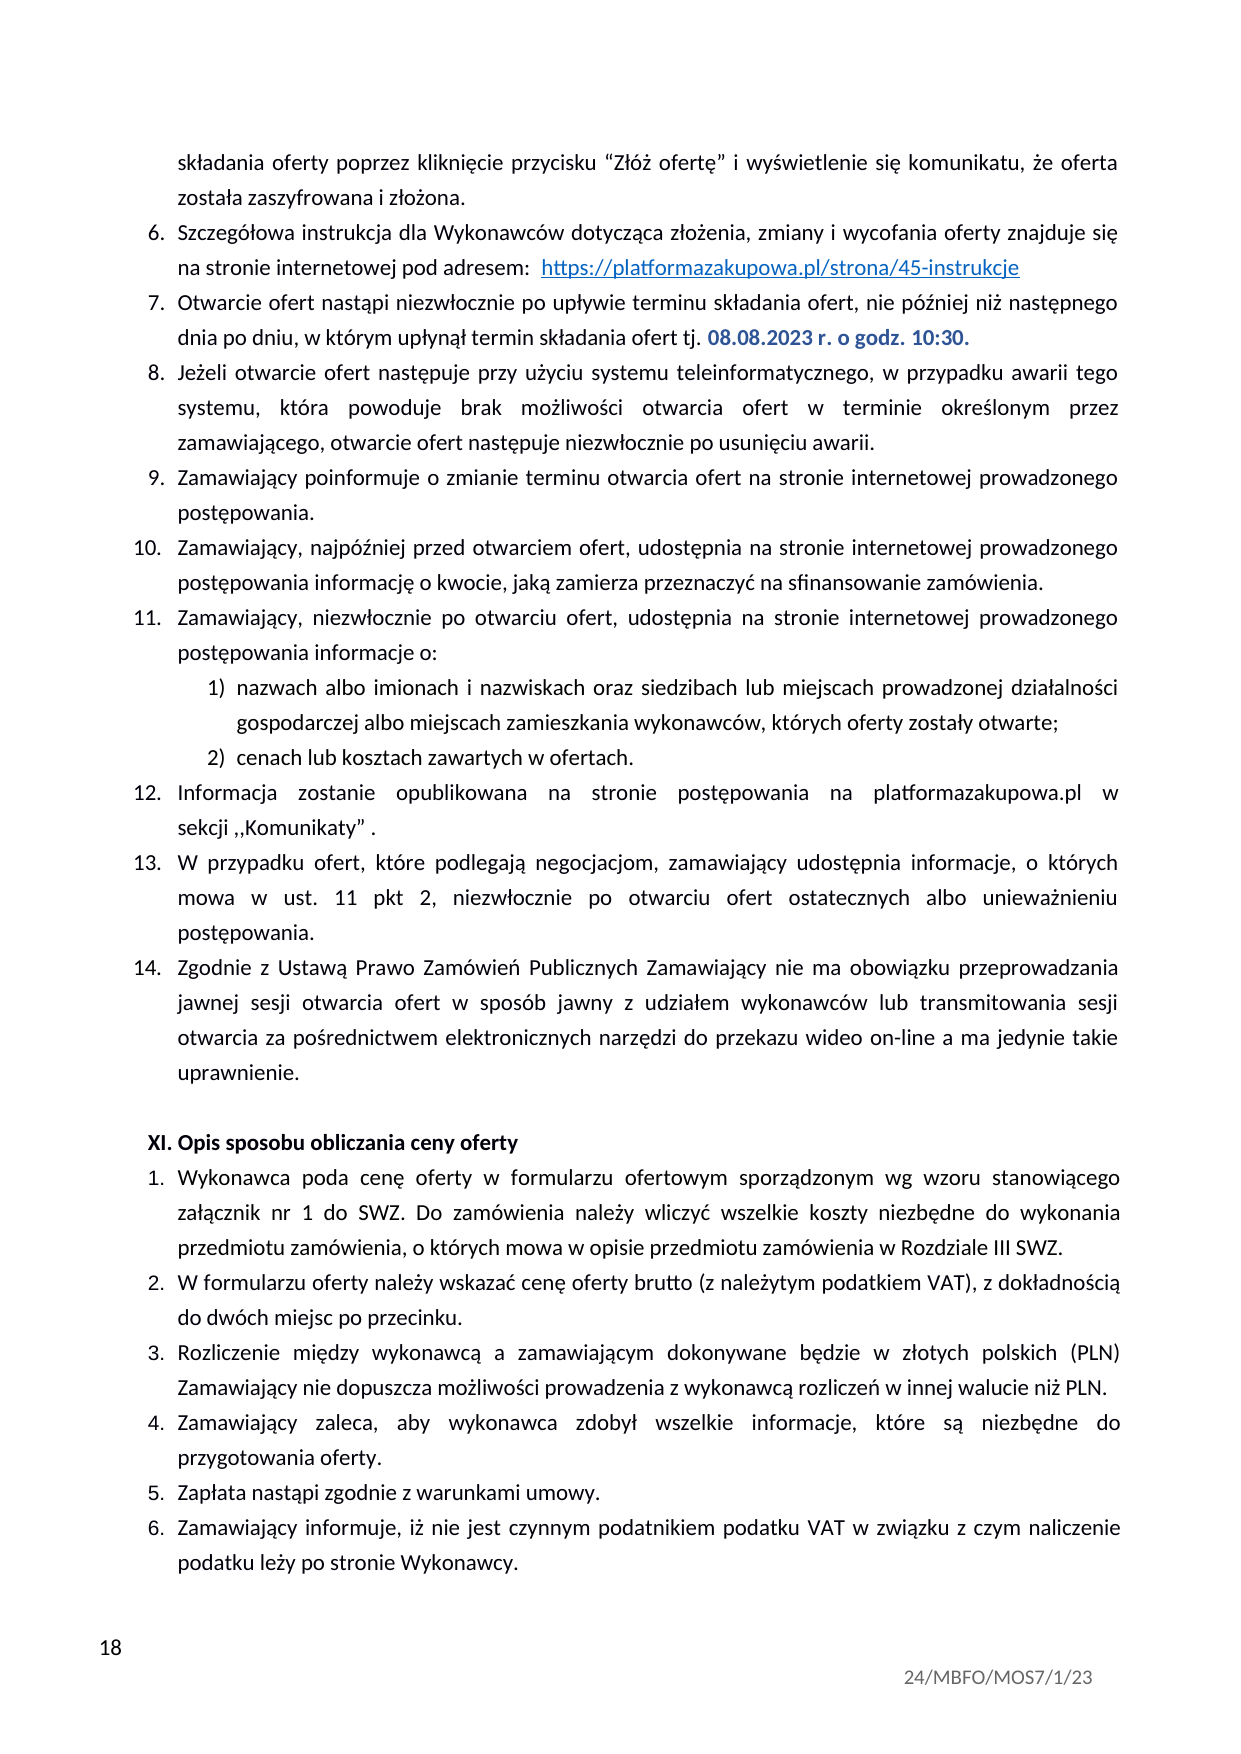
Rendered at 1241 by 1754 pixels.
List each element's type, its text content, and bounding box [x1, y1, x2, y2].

list Szczegółowa instrukcja dla Wykonawców dotycząca złożenia, zmiany i wycofania oferty znajduje się na stronie internetowej pod adresem: https://platformazakupowa.pl/strona/45-instrukcje [148, 218, 1120, 281]
list Wykonawca poda cenę oferty w formularzu ofertowym sporządzonym wg wzoru stanowiącego załącznik nr 1 do SWZ. Do zamówienia należy wliczyć wszelkie koszty niezbędne do wykonania przedmiotu zamówienia, o których mowa w opisie przedmiotu zamówienia w Rozdziale III SWZ. [148, 1163, 1122, 1261]
list Jeżeli otwarcie ofert następuje przy użyciu systemu teleinformatycznego, w przypadku awarii tego systemu, która powoduje brak możliwości otwarcia ofert w terminie określonym przez zamawiającego, otwarcie ofert następuje niezwłocznie po usunięciu awarii. [148, 358, 1120, 456]
list cenach lub kosztach zawartych w ofertach. [207, 743, 1120, 771]
list nazwach albo imionach i nazwiskach oraz siedzibach lub miejscach prowadzonej działalności gospodarczej albo miejscach zamieszkania wykonawców, których oferty zostały otwarte; [207, 673, 1120, 736]
list Zamawiający zaleca, aby wykonawca zdobył wszelkie informacje, które są niezbędne do przygotowania oferty. [148, 1408, 1122, 1471]
list Zamawiający informuje, iż nie jest czynnym podatnikiem podatku VAT w związku z czym naliczenie podatku leży po stronie Wykonawcy. [148, 1513, 1122, 1576]
text XI. Opis sposobu obliczania ceny oferty [148, 1128, 1122, 1156]
list Zamawiający, niezwłocznie po otwarciu ofert, udostępnia na stronie internetowej prowadzonego postępowania informacje o: [133, 603, 1120, 666]
list Rozliczenie między wykonawcą a zamawiającym dokonywane będzie w złotych polskich (PLN) Zamawiający nie dopuszcza możliwości prowadzenia z wykonawcą rozliczeń w innej walucie niż PLN. [148, 1338, 1122, 1401]
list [148, 148, 1120, 211]
list W formularzu oferty należy wskazać cenę oferty brutto (z należytym podatkiem VAT), z dokładnością do dwóch miejsc po przecinku. [148, 1268, 1122, 1331]
list Zamawiający poinformuje o zmianie terminu otwarcia ofert na stronie internetowej prowadzonego postępowania. [148, 463, 1120, 526]
list Informacja zostanie opublikowana na stronie postępowania na platformazakupowa.pl w sekcji ,,Komunikaty” . [133, 778, 1120, 841]
list Otwarcie ofert nastąpi niezwłocznie po upływie terminu składania ofert, nie później niż następnego dnia po dniu, w którym upłynął termin składania ofert tj. 08.08.2023 r. o godz. 10:30. [148, 288, 1120, 351]
list W przypadku ofert, które podlegają negocjacjom, zamawiający udostępnia informacje, o których mowa w ust. 11 pkt 2, niezwłocznie po otwarciu ofert ostatecznych albo unieważnieniu postępowania. [133, 848, 1120, 946]
list Zapłata nastąpi zgodnie z warunkami umowy. [148, 1478, 1122, 1506]
list Zgodnie z Ustawą Prawo Zamówień Publicznych Zamawiający nie ma obowiązku przeprowadzania jawnej sesji otwarcia ofert w sposób jawny z udziałem wykonawców lub transmitowania sesji otwarcia za pośrednictwem elektronicznych narzędzi do przekazu wideo on-line a ma jedynie takie uprawnienie. [133, 953, 1120, 1086]
list Zamawiający, najpóźniej przed otwarciem ofert, udostępnia na stronie internetowej prowadzonego postępowania informację o kwocie, jaką zamierza przeznaczyć na sfinansowanie zamówienia. [133, 533, 1120, 596]
